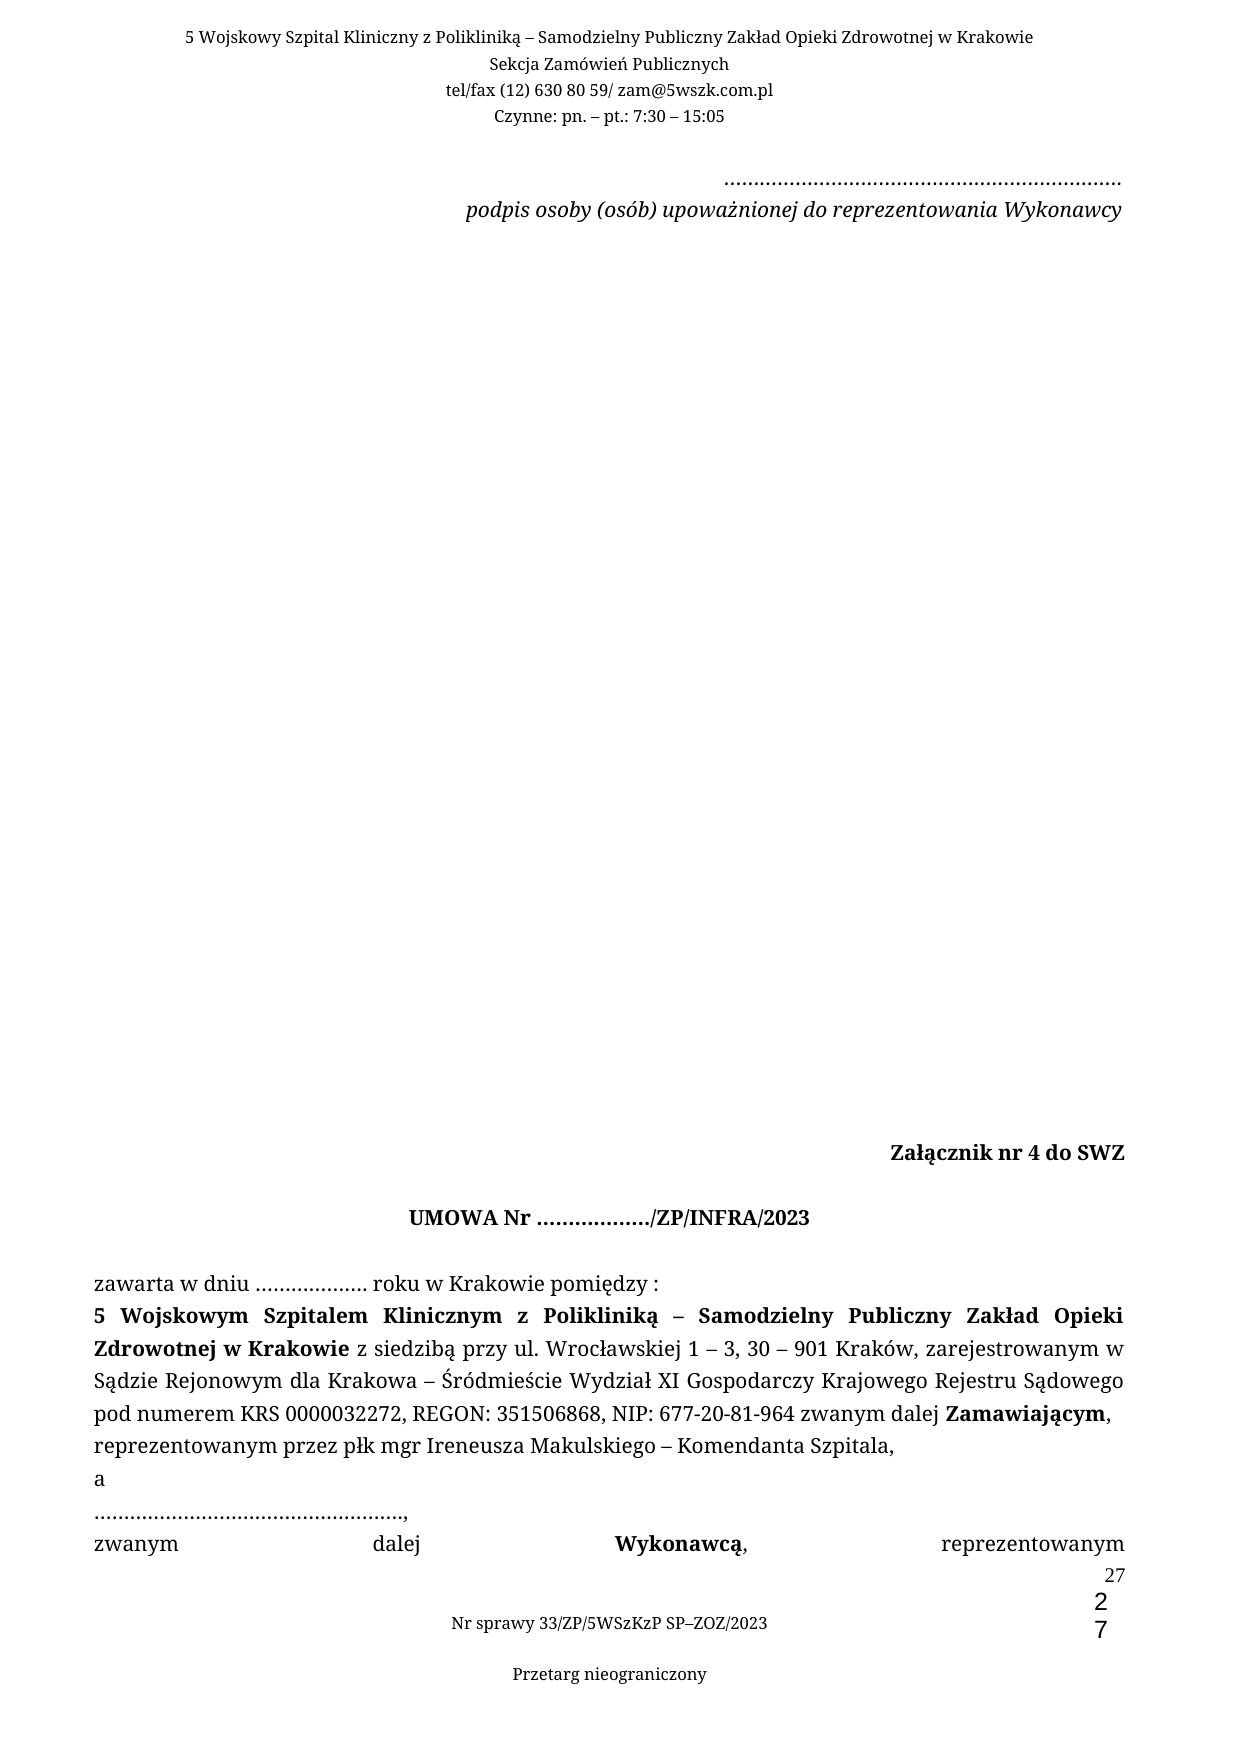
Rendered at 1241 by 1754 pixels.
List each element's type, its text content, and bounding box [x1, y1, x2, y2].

text Załącznik nr 4 do SWZ [94, 1138, 1125, 1167]
text UMOWA Nr ………………/ZP/INFRA/2023 [94, 1203, 1125, 1232]
text ……………………………………………., [94, 1497, 1125, 1525]
text 5 Wojskowym Szpitalem Klinicznym z Polikliniką – Samodzielny Publiczny Zakład Opieki Zdrowotnej w Krakowie z siedzibą przy ul. Wrocławskiej 1 – 3, 30 – 901 Kraków, zarejestrowanym w Sądzie Rejonowym dla Krakowa – Śródmieście Wydział XI Gospodarczy Krajowego Rejestru Sądowego pod numerem KRS 0000032272, REGON: 351506868, NIP: 677-20-81-964 zwanym dalej Zamawiającym, [94, 1301, 1125, 1427]
text reprezentowanym przez płk mgr Ireneusza Makulskiego – Komendanta Szpitala, [94, 1432, 1125, 1460]
text a [94, 1464, 1125, 1493]
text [94, 1529, 1125, 1558]
text …………………………………………………………. [94, 163, 1125, 191]
text podpis osoby (osób) upoważnionej do reprezentowania Wykonawcy [94, 196, 1125, 224]
text zawarta w dniu ………………. roku w Krakowie pomiędzy : [94, 1269, 1125, 1297]
